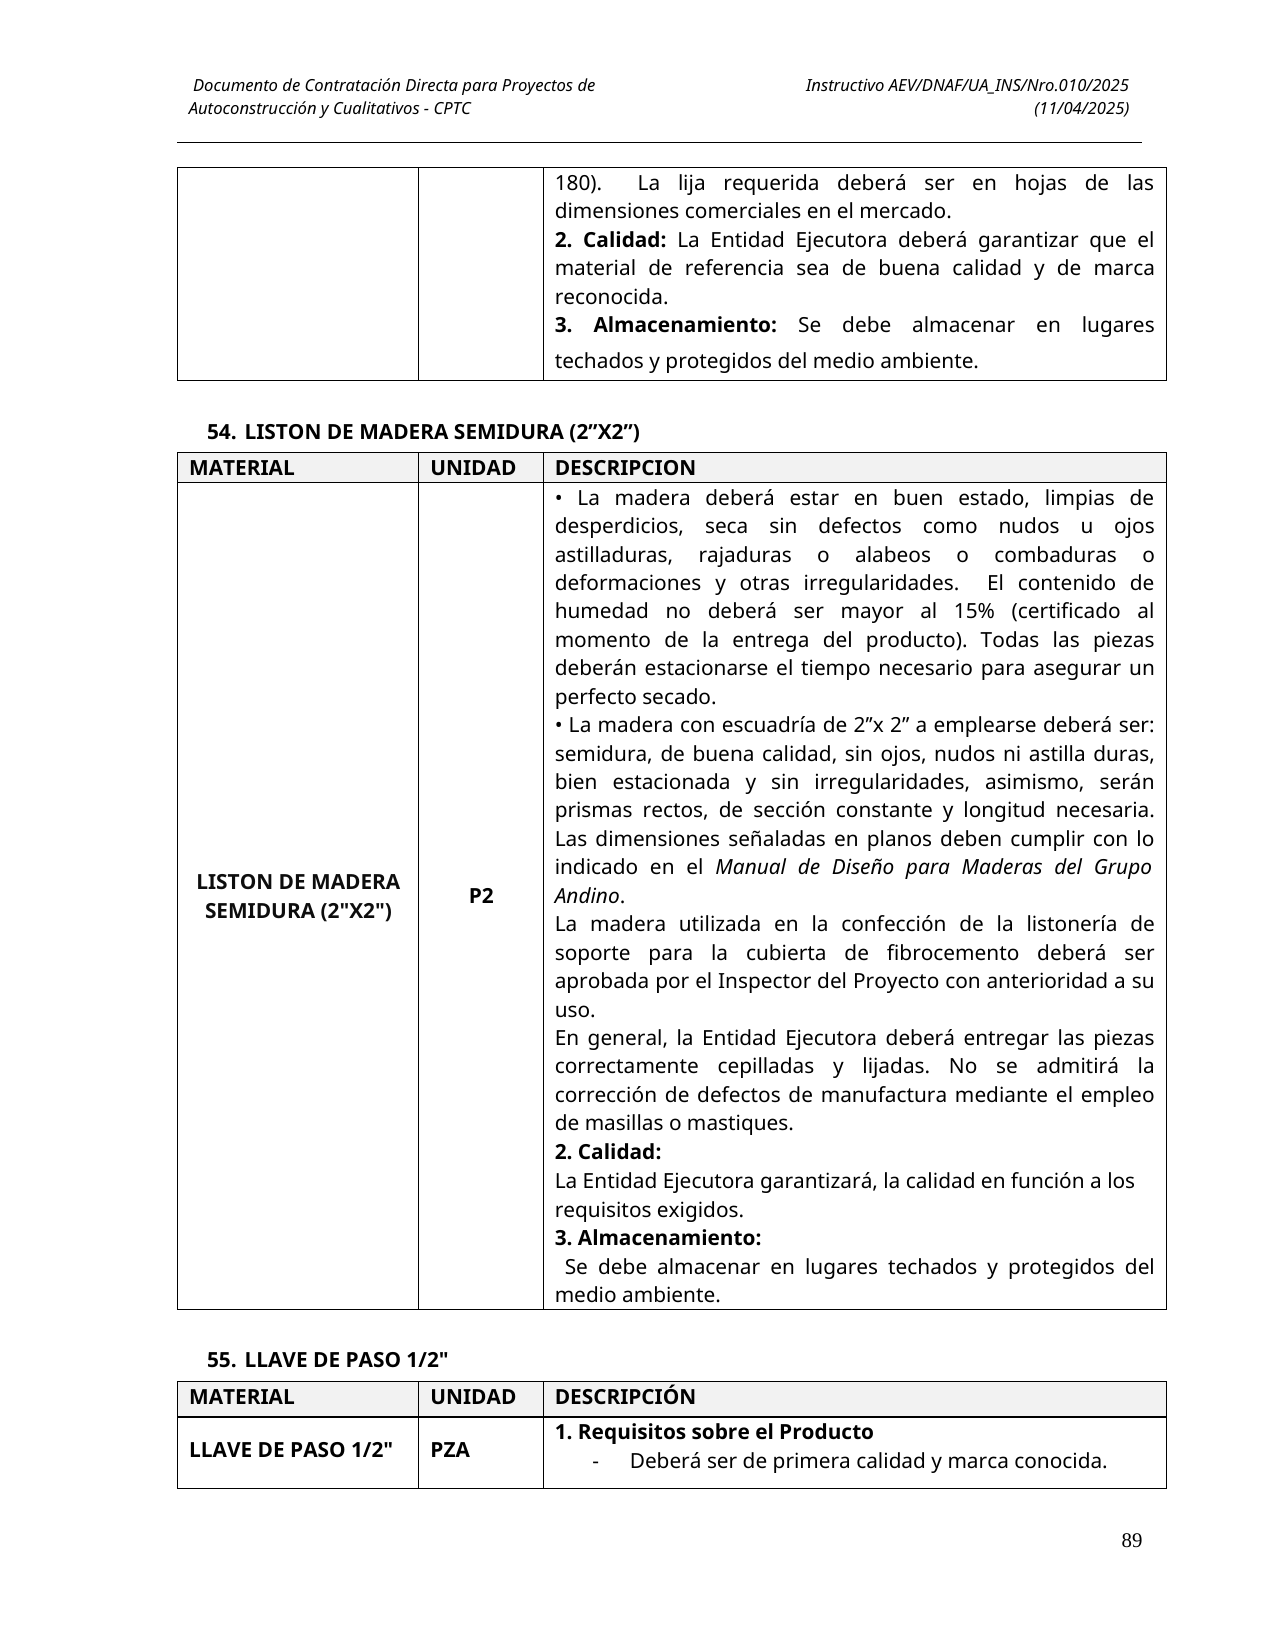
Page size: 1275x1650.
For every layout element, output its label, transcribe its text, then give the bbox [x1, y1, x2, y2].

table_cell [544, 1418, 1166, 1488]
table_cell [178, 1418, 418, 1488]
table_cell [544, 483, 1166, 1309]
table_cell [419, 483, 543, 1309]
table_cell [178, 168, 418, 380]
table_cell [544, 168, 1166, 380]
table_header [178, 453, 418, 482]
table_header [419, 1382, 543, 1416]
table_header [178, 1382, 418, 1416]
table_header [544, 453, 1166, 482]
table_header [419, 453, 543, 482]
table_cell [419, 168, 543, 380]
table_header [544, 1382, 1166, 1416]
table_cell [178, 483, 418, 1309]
list LLAVE DE PASO 1/2" [207, 1345, 1142, 1374]
list LISTON DE MADERA SEMIDURA (2”X2”) [207, 417, 1142, 445]
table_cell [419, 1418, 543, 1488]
